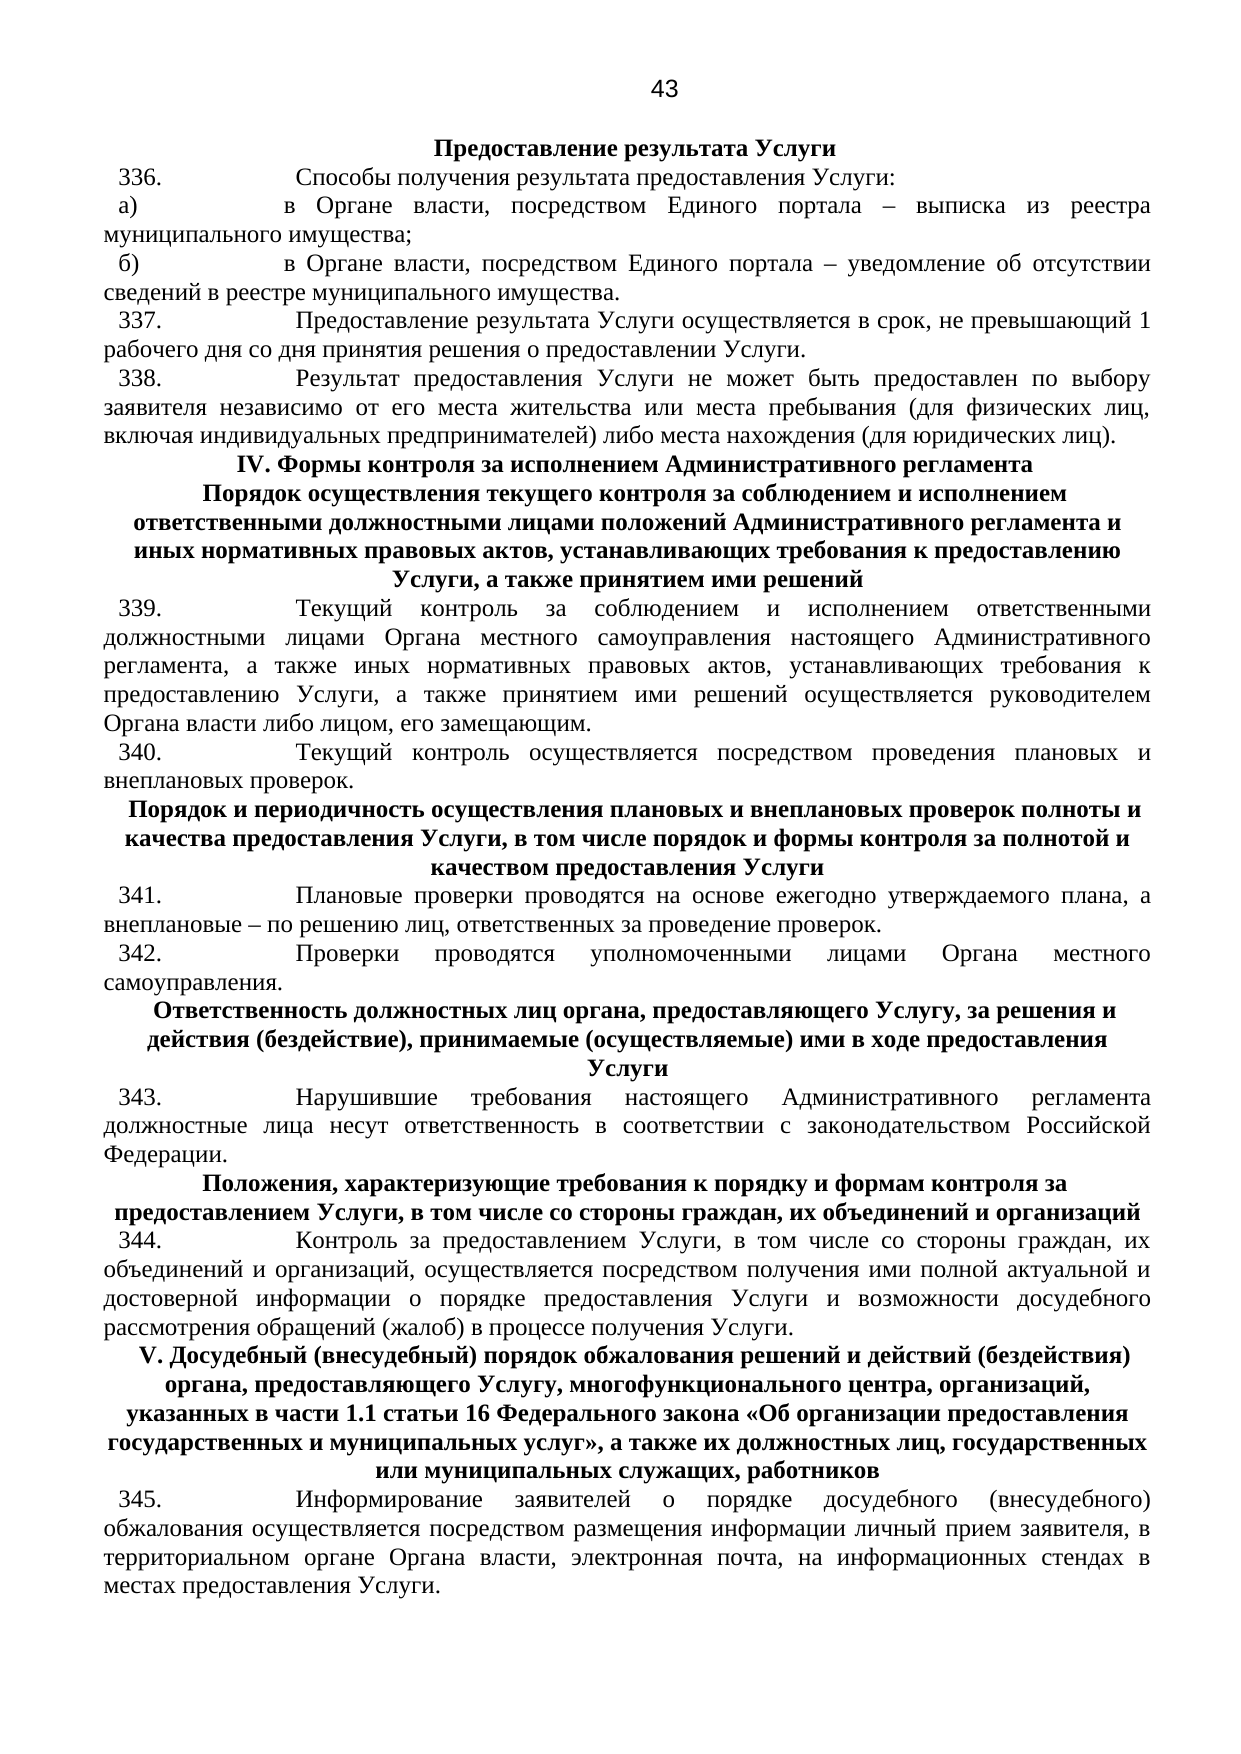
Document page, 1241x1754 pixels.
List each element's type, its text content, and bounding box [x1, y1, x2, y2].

list Предоставление результата Услуги осуществляется в срок, не превышающий 1 рабочего дня со дня принятия решения о предоставлении Услуги. [103, 305, 1152, 363]
list Текущий контроль за соблюдением и исполнением ответственными должностными лицами Органа местного самоуправления настоящего Административного регламента, а также иных нормативных правовых актов, устанавливающих требования к предоставлению Услуги, а также принятием ими решений осуществляется руководителем Органа власти либо лицом, его замещающим. [103, 593, 1152, 737]
text Порядок осуществления текущего контроля за соблюдением и исполнением ответственными должностными лицами положений Административного регламента и иных нормативных правовых актов, устанавливающих требования к предоставлению Услуги, а также принятием ими решений [103, 478, 1152, 593]
text Предоставление результата Услуги [103, 133, 1152, 162]
text IV. Формы контроля за исполнением Административного регламента [103, 449, 1152, 478]
list в Органе власти, посредством Единого портала – выписка из реестра муниципального имущества; [103, 190, 1152, 248]
list Текущий контроль осуществляется посредством проведения плановых и внеплановых проверок. [103, 737, 1152, 794]
list Информирование заявителей о порядке досудебного (внесудебного) обжалования осуществляется посредством размещения информации личный прием заявителя, в территориальном органе Органа власти, электронная почта, на информационных стендах в местах предоставления Услуги. [103, 1484, 1152, 1599]
list Проверки проводятся уполномоченными лицами Органа местного самоуправления. [103, 938, 1152, 995]
list Результат предоставления Услуги не может быть предоставлен по выбору заявителя независимо от его места жительства или места пребывания (для физических лиц, включая индивидуальных предпринимателей) либо места нахождения (для юридических лиц). [103, 363, 1152, 449]
list в Органе власти, посредством Единого портала – уведомление об отсутствии сведений в реестре муниципального имущества. [103, 248, 1152, 305]
list Плановые проверки проводятся на основе ежегодно утверждаемого плана, а внеплановые – по решению лиц, ответственных за проведение проверок. [103, 880, 1152, 938]
list Нарушившие требования настоящего Административного регламента должностные лица несут ответственность в соответствии с законодательством Российской Федерации. [103, 1082, 1152, 1168]
text Положения, характеризующие требования к порядку и формам контроля за предоставлением Услуги, в том числе со стороны граждан, их объединений и организаций [103, 1168, 1152, 1225]
list Способы получения результата предоставления Услуги: [103, 162, 1152, 190]
text Ответственность должностных лиц органа, предоставляющего Услугу, за решения и действия (бездействие), принимаемые (осуществляемые) ими в ходе предоставления Услуги [103, 995, 1152, 1082]
text Порядок и периодичность осуществления плановых и внеплановых проверок полноты и качества предоставления Услуги, в том числе порядок и формы контроля за полнотой и качеством предоставления Услуги [103, 794, 1152, 880]
list Контроль за предоставлением Услуги, в том числе со стороны граждан, их объединений и организаций, осуществляется посредством получения ими полной актуальной и достоверной информации о порядке предоставления Услуги и возможности досудебного рассмотрения обращений (жалоб) в процессе получения Услуги. [103, 1225, 1152, 1340]
text V. Досудебный (внесудебный) порядок обжалования решений и действий (бездействия) органа, предоставляющего Услугу, многофункционального центра, организаций, указанных в части 1.1 статьи 16 Федерального закона «Об организации предоставления государственных и муниципальных услуг», а также их должностных лиц, государственных или муниципальных служащих, работников [103, 1340, 1152, 1484]
